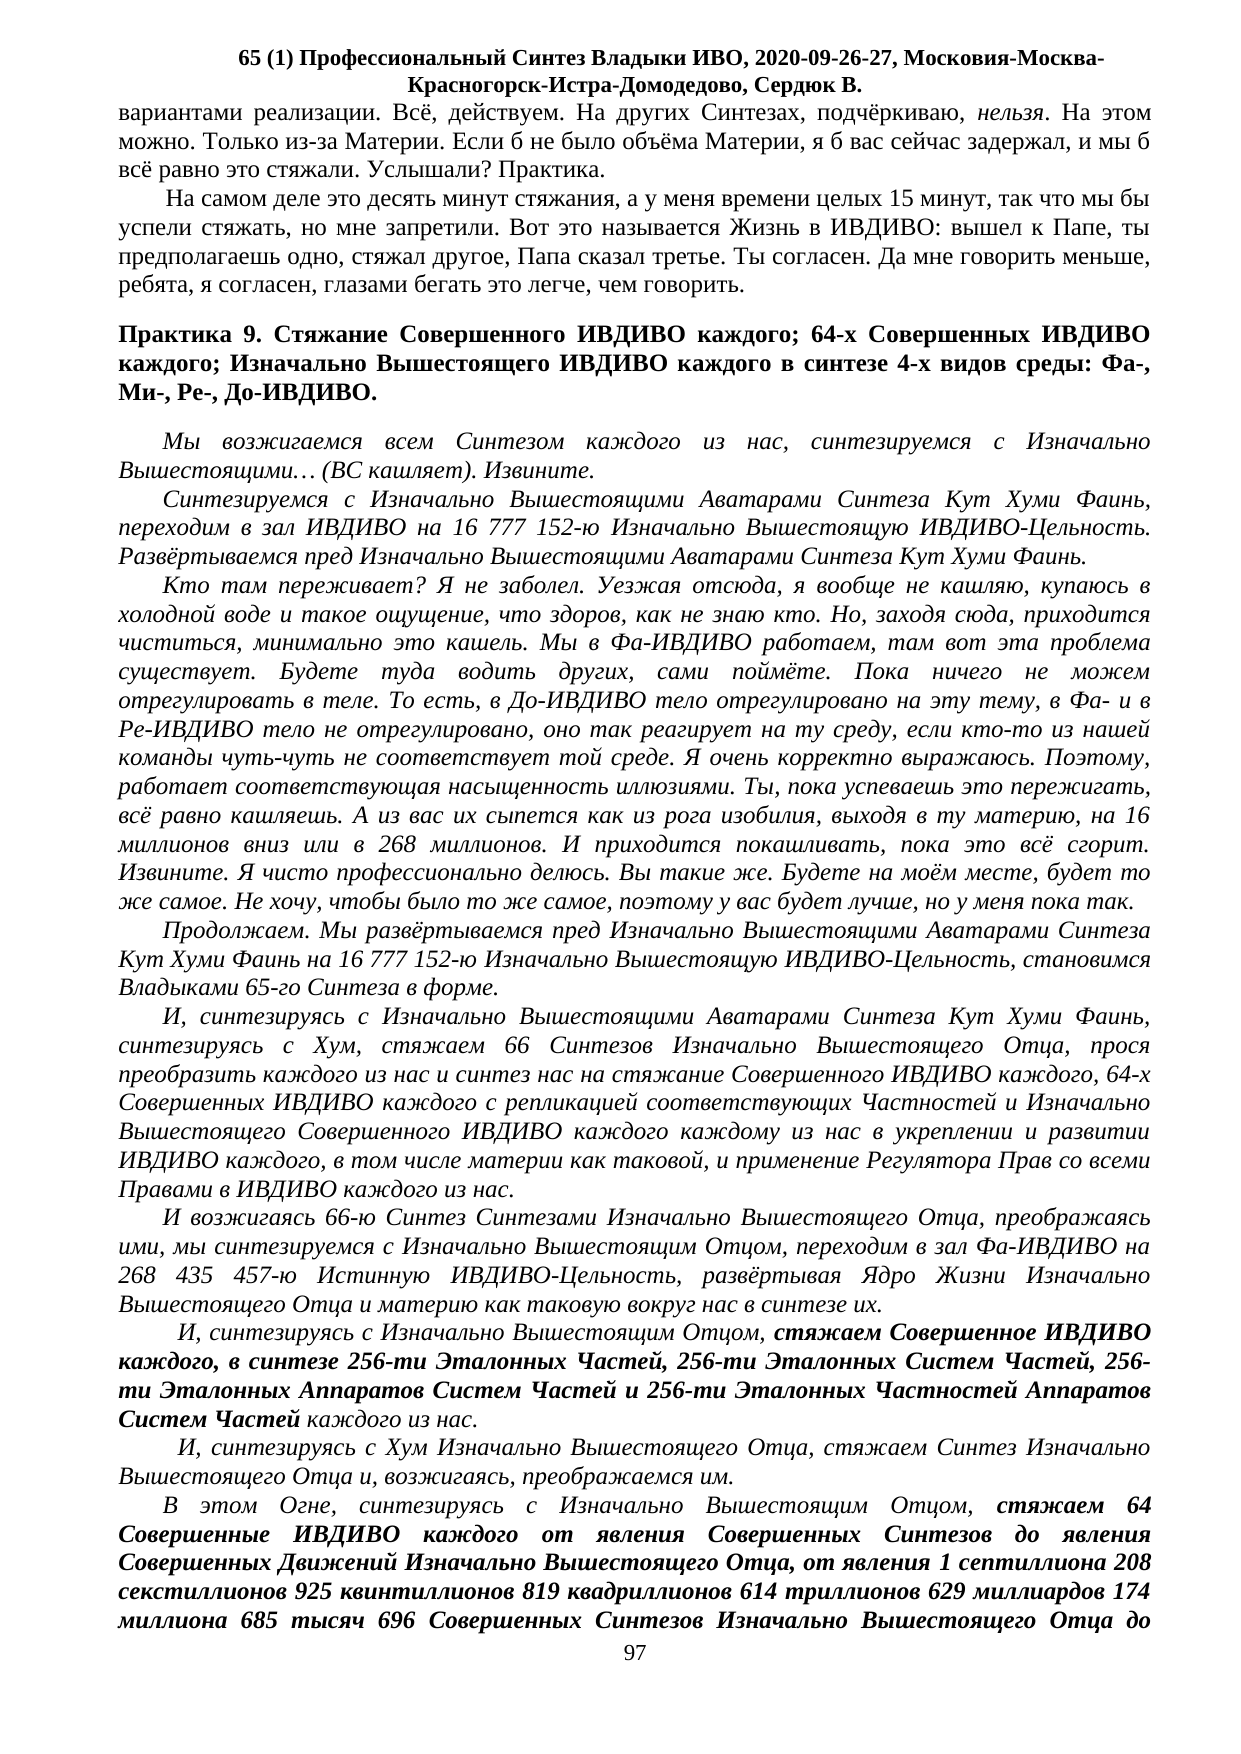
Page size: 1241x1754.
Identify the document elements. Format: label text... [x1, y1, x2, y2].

text И, синтезируясь с Хум Изначально Вышестоящего Отца, стяжаем Синтез Изначально Вышестоящего Отца и, возжигаясь, преображаемся им. [118, 1432, 1152, 1490]
text Мы возжигаемся всем Синтезом каждого из нас, синтезируемся с Изначально Вышестоящими… (ВС кашляет). Извините. [118, 426, 1152, 484]
text На самом деле это десять минут стяжания, а у меня времени целых 15 минут, так что мы бы успели стяжать, но мне запретили. Вот это называется Жизнь в ИВДИВО: вышел к Папе, ты предполагаешь одно, стяжал другое, Папа сказал третье. Ты согласен. Да мне говорить меньше, ребята, я согласен, глазами бегать это легче, чем говорить. [118, 183, 1152, 298]
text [118, 97, 1152, 183]
text Кто там переживает? Я не заболел. Уезжая отсюда, я вообще не кашляю, купаюсь в холодной воде и такое ощущение, что здоров, как не знаю кто. Но, заходя сюда, приходится чиститься, минимально это кашель. Мы в Фа-ИВДИВО работаем, там вот эта проблема существует. Будете туда водить других, сами поймёте. Пока ничего не можем отрегулировать в теле. То есть, в До-ИВДИВО тело отрегулировано на эту тему, в Фа- и в Ре-ИВДИВО тело не отрегулировано, оно так реагирует на ту среду, если кто-то из нашей команды чуть-чуть не соответствует той среде. Я очень корректно выражаюсь. Поэтому, работает соответствующая насыщенность иллюзиями. Ты, пока успеваешь это пережигать, всё равно кашляешь. А из вас их сыпется как из рога изобилия, выходя в ту материю, на 16 миллионов вниз или в 268 миллионов. И приходится покашливать, пока это всё сгорит. Извините. Я чисто профессионально делюсь. Вы такие же. Будете на моём месте, будет то же самое. Не хочу, чтобы было то же самое, поэтому у вас будет лучше, но у меня пока так. [118, 570, 1152, 915]
text И, синтезируясь с Изначально Вышестоящими Аватарами Синтеза Кут Хуми Фаинь, синтезируясь с Хум, стяжаем 66 Синтезов Изначально Вышестоящего Отца, прося преобразить каждого из нас и синтез нас на стяжание Совершенного ИВДИВО каждого, 64-х Совершенных ИВДИВО каждого с репликацией соответствующих Частностей и Изначально Вышестоящего Совершенного ИВДИВО каждого каждому из нас в укреплении и развитии ИВДИВО каждого, в том числе материи как таковой, и применение Регулятора Прав со всеми Правами в ИВДИВО каждого из нас. [118, 1001, 1152, 1202]
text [118, 1490, 1152, 1634]
text Практика 9. Стяжание Совершенного ИВДИВО каждого; 64-х Совершенных ИВДИВО каждого; Изначально Вышестоящего ИВДИВО каждого в синтезе 4-х видов среды: Фа-, Ми-, Ре-, До-ИВДИВО. [118, 319, 1152, 405]
text Синтезируемся с Изначально Вышестоящими Аватарами Синтеза Кут Хуми Фаинь, переходим в зал ИВДИВО на 16 777 152-ю Изначально Вышестоящую ИВДИВО-Цельность. Развёртываемся пред Изначально Вышестоящими Аватарами Синтеза Кут Хуми Фаинь. [118, 484, 1152, 570]
text И возжигаясь 66-ю Синтез Синтезами Изначально Вышестоящего Отца, преображаясь ими, мы синтезируемся с Изначально Вышестоящим Отцом, переходим в зал Фа-ИВДИВО на 268 435 457-ю Истинную ИВДИВО-Цельность, развёртывая Ядро Жизни Изначально Вышестоящего Отца и материю как таковую вокруг нас в синтезе их. [118, 1202, 1152, 1317]
text И, синтезируясь с Изначально Вышестоящим Отцом, стяжаем Совершенное ИВДИВО каждого, в синтезе 256-ти Эталонных Частей, 256-ти Эталонных Систем Частей, 256-ти Эталонных Аппаратов Систем Частей и 256-ти Эталонных Частностей Аппаратов Систем Частей каждого из нас. [118, 1317, 1152, 1432]
text Продолжаем. Мы развёртываемся пред Изначально Вышестоящими Аватарами Синтеза Кут Хуми Фаинь на 16 777 152-ю Изначально Вышестоящую ИВДИВО-Цельность, становимся Владыками 65-го Синтеза в форме. [118, 915, 1152, 1001]
